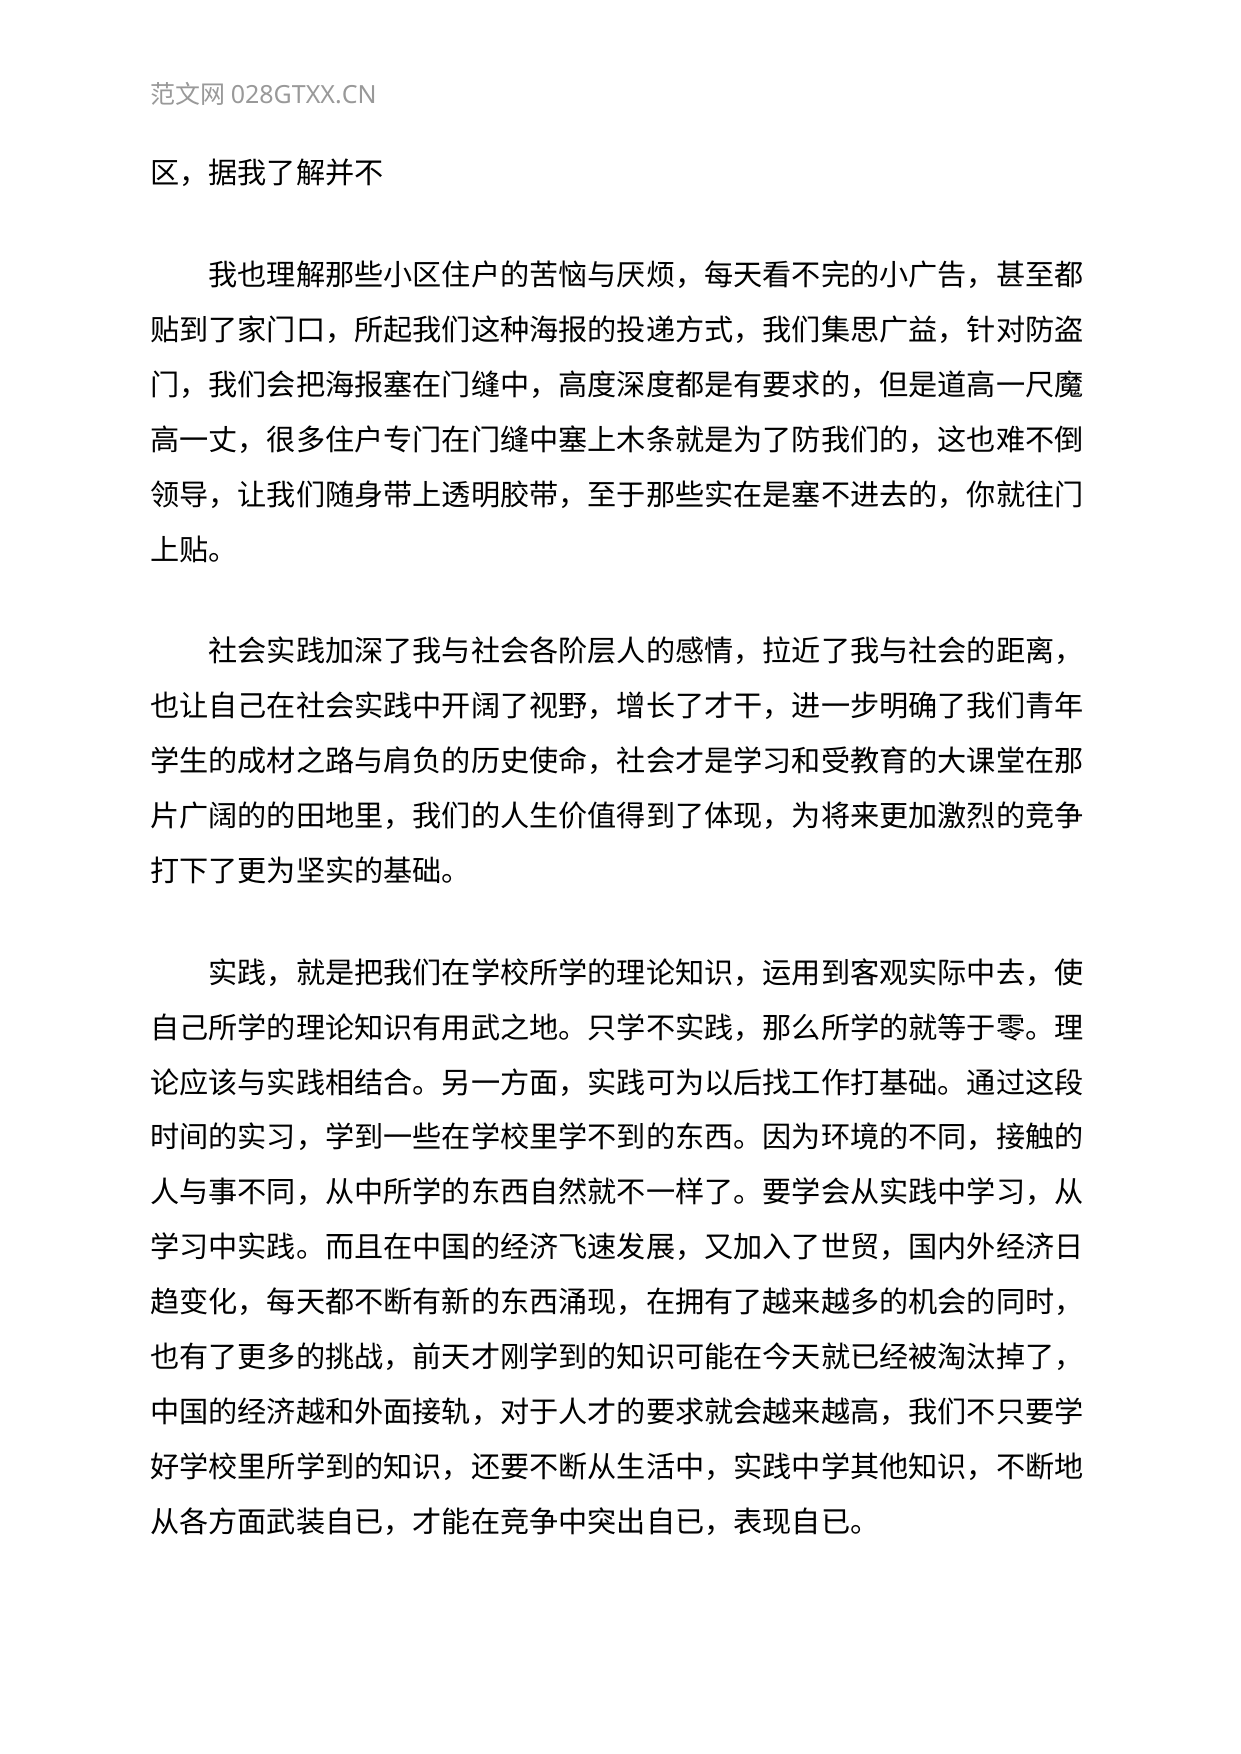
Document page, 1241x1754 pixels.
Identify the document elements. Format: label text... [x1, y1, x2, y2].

text 社会实践加深了我与社会各阶层人的感情，拉近了我与社会的距离，也让自己在社会实践中开阔了视野，增长了才干，进一步明确了我们青年学生的成材之路与肩负的历史使命，社会才是学习和受教育的大课堂在那片广阔的的田地里，我们的人生价值得到了体现，为将来更加激烈的竞争打下了更为坚实的基础。 [150, 628, 1090, 890]
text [150, 150, 1090, 192]
text 实践，就是把我们在学校所学的理论知识，运用到客观实际中去，使自己所学的理论知识有用武之地。只学不实践，那么所学的就等于零。理论应该与实践相结合。另一方面，实践可为以后找工作打基础。通过这段时间的实习，学到一些在学校里学不到的东西。因为环境的不同，接触的人与事不同，从中所学的东西自然就不一样了。要学会从实践中学习，从学习中实践。而且在中国的经济飞速发展，又加入了世贸，国内外经济日趋变化，每天都不断有新的东西涌现，在拥有了越来越多的机会的同时，也有了更多的挑战，前天才刚学到的知识可能在今天就已经被淘汰掉了，中国的经济越和外面接轨，对于人才的要求就会越来越高，我们不只要学好学校里所学到的知识，还要不断从生活中，实践中学其他知识，不断地从各方面武装自已，才能在竞争中突出自已，表现自已。 [150, 949, 1090, 1541]
text 我也理解那些小区住户的苦恼与厌烦，每天看不完的小广告，甚至都贴到了家门口，所起我们这种海报的投递方式，我们集思广益，针对防盗门，我们会把海报塞在门缝中，高度深度都是有要求的，但是道高一尺魔高一丈，很多住户专门在门缝中塞上木条就是为了防我们的，这也难不倒领导，让我们随身带上透明胶带，至于那些实在是塞不进去的，你就往门上贴。 [150, 252, 1090, 568]
